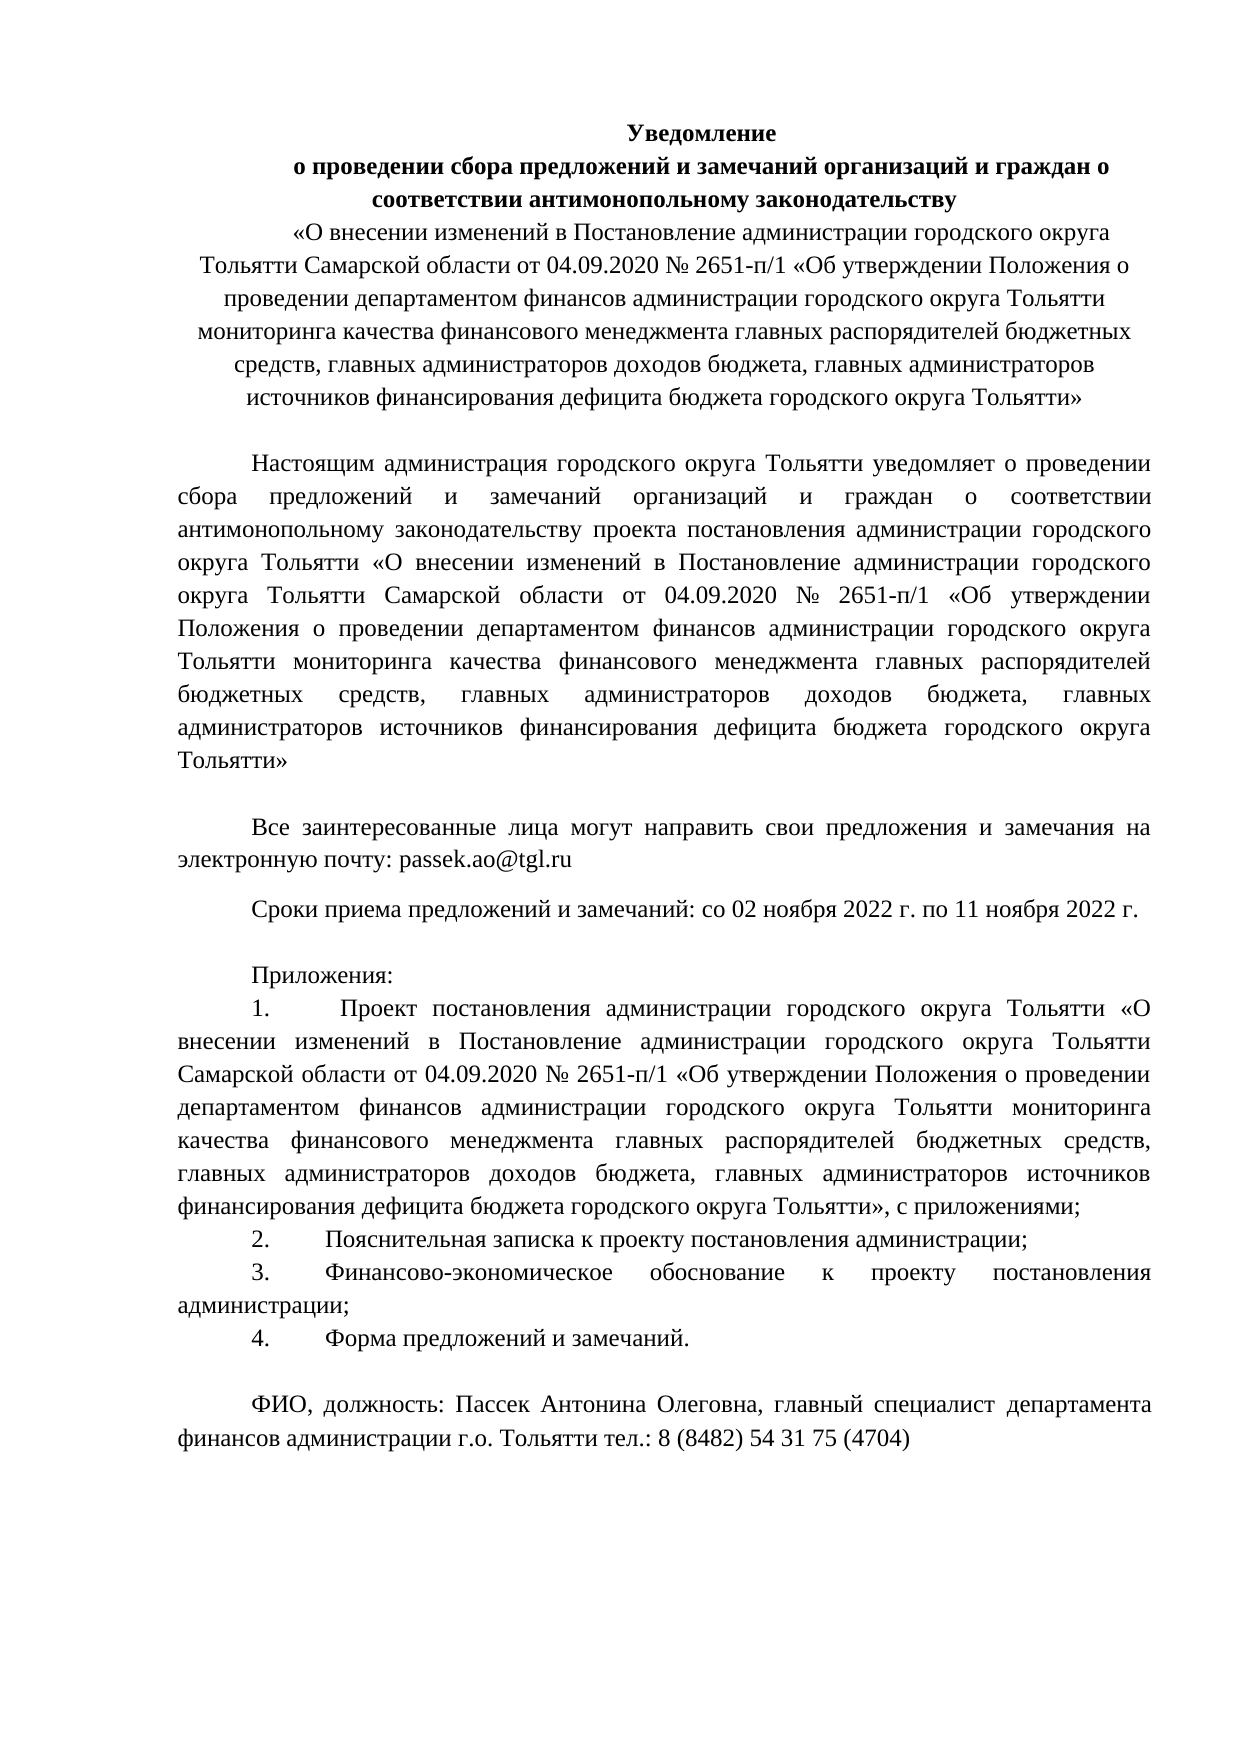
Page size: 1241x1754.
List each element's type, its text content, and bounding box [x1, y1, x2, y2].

text о проведении сбора предложений и замечаний организаций и граждан о соответствии антимонопольному законодательству [177, 151, 1152, 213]
list Финансово-экономическое обоснование к проекту постановления администрации; [177, 1257, 1152, 1319]
text Сроки приема предложений и замечаний: со 02 ноября 2022 г. по 11 ноября 2022 г. [177, 894, 1152, 923]
text ФИО, должность: Пассек Антонина Олеговна, главный специалист департамента финансов администрации г.о. Тольятти тел.: 8 (8482) 54 31 75 (4704) [177, 1389, 1152, 1451]
list Форма предложений и замечаний. [177, 1323, 1152, 1352]
text «О внесении изменений в Постановление администрации городского округа Тольятти Самарской области от 04.09.2020 № 2651-п/1 «Об утверждении Положения о проведении департаментом финансов администрации городского округа Тольятти мониторинга качества финансового менеджмента главных распорядителей бюджетных средств, главных администраторов доходов бюджета, главных администраторов источников финансирования дефицита бюджета городского округа Тольятти» [177, 217, 1152, 411]
text Настоящим администрация городского округа Тольятти уведомляет о проведении сбора предложений и замечаний организаций и граждан о соответствии антимонопольному законодательству проекта постановления администрации городского округа Тольятти «О внесении изменений в Постановление администрации городского округа Тольятти Самарской области от 04.09.2020 № 2651-п/1 «Об утверждении Положения о проведении департаментом финансов администрации городского округа Тольятти мониторинга качества финансового менеджмента главных распорядителей бюджетных средств, главных администраторов доходов бюджета, главных администраторов источников финансирования дефицита бюджета городского округа Тольятти» [177, 448, 1152, 774]
text Приложения: [177, 960, 1152, 989]
list Проект постановления администрации городского округа Тольятти «О внесении изменений в Постановление администрации городского округа Тольятти Самарской области от 04.09.2020 № 2651-п/1 «Об утверждении Положения о проведении департаментом финансов администрации городского округа Тольятти мониторинга качества финансового менеджмента главных распорядителей бюджетных средств, главных администраторов доходов бюджета, главных администраторов источников финансирования дефицита бюджета городского округа Тольятти», с приложениями; [177, 993, 1152, 1220]
text Уведомление [177, 118, 1152, 147]
list Пояснительная записка к проекту постановления администрации; [177, 1224, 1152, 1253]
text Все заинтересованные лица могут направить свои предложения и замечания на электронную почту: passek.ao@tgl.ru [177, 812, 1152, 873]
